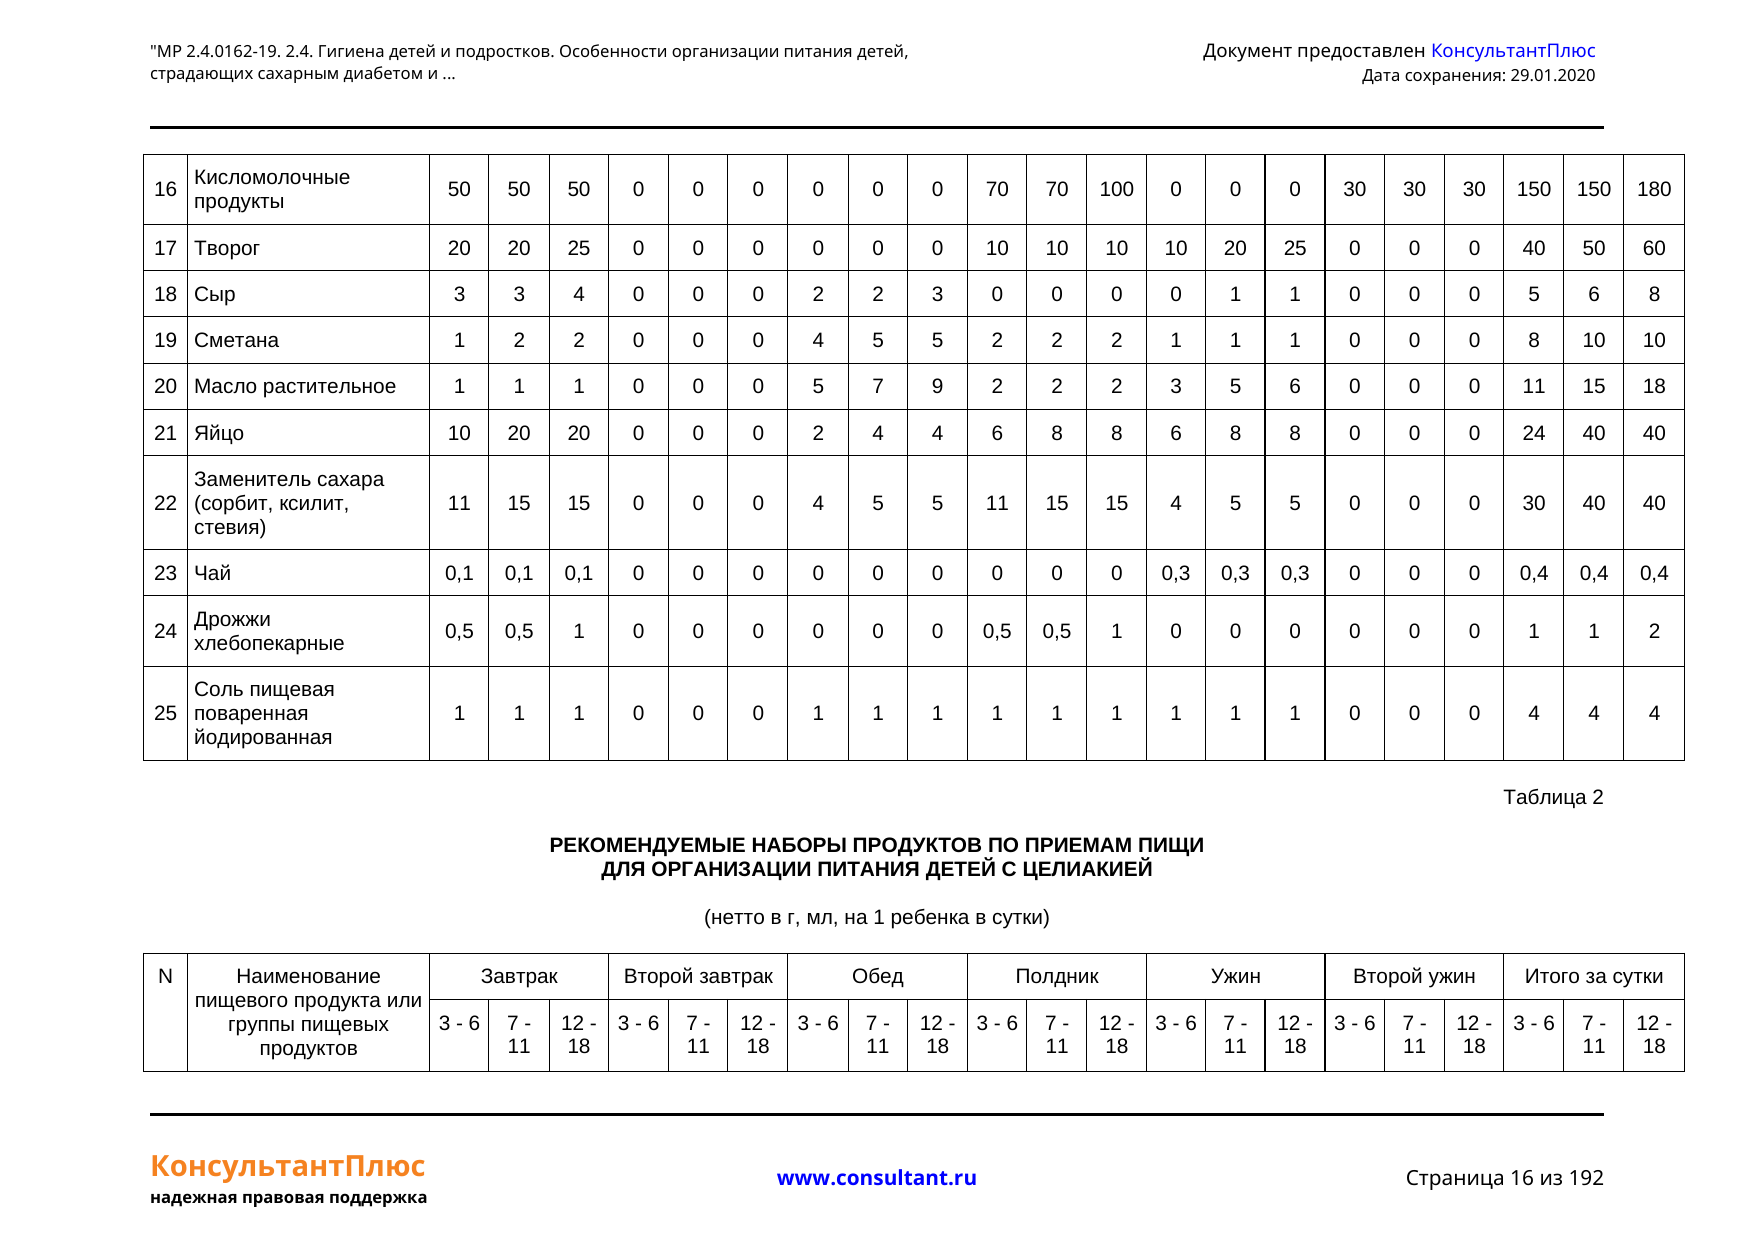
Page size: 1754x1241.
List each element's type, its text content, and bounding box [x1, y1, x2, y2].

table_cell 1 [550, 667, 608, 760]
table_cell 0 [1326, 550, 1384, 595]
table_cell 0 [1445, 550, 1503, 595]
table_cell 15 [1027, 456, 1086, 549]
table_cell 0,5 [489, 596, 549, 666]
table_cell 0 [1385, 410, 1444, 455]
table_cell 1 [489, 364, 549, 409]
table_cell 0 [609, 456, 668, 549]
table_cell 0 [968, 550, 1026, 595]
table_cell 8 [1206, 410, 1264, 455]
table_cell 25 [144, 667, 187, 760]
table_cell 4 [1504, 667, 1563, 760]
table_cell 4 [1147, 456, 1205, 549]
table_cell 2 [788, 271, 848, 316]
table_cell 3 [489, 271, 549, 316]
table_cell 18 [1624, 364, 1684, 409]
table_cell 12 - 18 [1445, 1000, 1503, 1071]
table_cell 5 [908, 317, 967, 362]
table_cell 30 [1385, 155, 1444, 224]
table_cell 6 [1147, 410, 1205, 455]
table_header Второй завтрак [609, 954, 787, 999]
table_cell 0 [669, 225, 727, 270]
table_cell 0 [609, 364, 668, 409]
table_cell 10 [1624, 317, 1684, 362]
table_cell 50 [1564, 225, 1623, 270]
table_cell 8 [1087, 410, 1146, 455]
table_cell 10 [1027, 225, 1086, 270]
table_cell 30 [1445, 155, 1503, 224]
table_cell 25 [1266, 225, 1324, 270]
table_cell 0 [609, 225, 668, 270]
table_cell 0 [728, 271, 787, 316]
table_cell 1 [1266, 317, 1324, 362]
text Таблица 2 [150, 785, 1604, 809]
table_cell 0 [1445, 317, 1503, 362]
table_cell 3 [908, 271, 967, 316]
table_cell 0 [728, 364, 787, 409]
table_cell 7 - 11 [489, 1000, 549, 1071]
table_cell 0 [1087, 271, 1146, 316]
table_cell 0 [1445, 225, 1503, 270]
table_cell 3 [1147, 364, 1205, 409]
table_cell 3 - 6 [788, 1000, 848, 1071]
table_cell 0 [669, 271, 727, 316]
table_cell 2 [1624, 596, 1684, 666]
table_cell 17 [144, 225, 187, 270]
table_cell 0 [728, 410, 787, 455]
table_cell 0 [968, 271, 1026, 316]
table_cell 0 [669, 410, 727, 455]
table_cell 0 [1027, 271, 1086, 316]
table_cell 1 [1206, 317, 1264, 362]
table_cell 0 [669, 456, 727, 549]
table_cell 10 [1087, 225, 1146, 270]
table_cell 180 [1624, 155, 1684, 224]
table_cell 0,4 [1624, 550, 1684, 595]
table_cell Творог [188, 225, 429, 270]
table_header Второй ужин [1326, 954, 1503, 999]
table_cell 0 [609, 667, 668, 760]
table_header Наименование пищевого продукта или группы пищевых продуктов [188, 954, 429, 1071]
table_cell 0 [788, 550, 848, 595]
table_cell 1 [430, 317, 488, 362]
table_cell 2 [849, 271, 907, 316]
table_cell 0 [1445, 271, 1503, 316]
table_cell 0 [1266, 155, 1324, 224]
table_cell Дрожжи хлебопекарные [188, 596, 429, 666]
table_cell 0 [1445, 364, 1503, 409]
table_cell 11 [430, 456, 488, 549]
table_cell 40 [1564, 410, 1623, 455]
table_cell 20 [1206, 225, 1264, 270]
table_cell Заменитель сахара (сорбит, ксилит, стевия) [188, 456, 429, 549]
table_cell 3 - 6 [1504, 1000, 1563, 1071]
table_cell 0 [788, 225, 848, 270]
table_cell 0 [609, 410, 668, 455]
table_cell 25 [550, 225, 608, 270]
table_cell 0 [1326, 317, 1384, 362]
table_cell Сметана [188, 317, 429, 362]
table_cell Чай [188, 550, 429, 595]
table_cell 3 [430, 271, 488, 316]
table_cell 1 [1027, 667, 1086, 760]
table_cell 2 [788, 410, 848, 455]
table_cell 0 [1206, 155, 1264, 224]
table_cell 0 [1206, 596, 1264, 666]
table_cell 4 [908, 410, 967, 455]
table_cell 0 [728, 456, 787, 549]
table_cell 0 [1147, 271, 1205, 316]
table_cell 24 [1504, 410, 1563, 455]
table_cell 5 [849, 456, 907, 549]
table_cell 1 [908, 667, 967, 760]
table_cell 0 [908, 155, 967, 224]
table_cell 12 - 18 [908, 1000, 967, 1071]
table_cell Кисломолочные продукты [188, 155, 429, 224]
table_cell 60 [1624, 225, 1684, 270]
table_cell 0 [1445, 667, 1503, 760]
table_cell 4 [849, 410, 907, 455]
table_cell 0 [1445, 456, 1503, 549]
table_cell 0,3 [1206, 550, 1264, 595]
table_header Ужин [1147, 954, 1324, 999]
table_cell 5 [1206, 364, 1264, 409]
table_cell 0,1 [489, 550, 549, 595]
table_cell 0 [1385, 456, 1444, 549]
table_cell 8 [1504, 317, 1563, 362]
title РЕКОМЕНДУЕМЫЕ НАБОРЫ ПРОДУКТОВ ПО ПРИЕМАМ ПИЩИ [150, 833, 1604, 857]
table_cell 30 [1326, 155, 1384, 224]
table_cell 70 [1027, 155, 1086, 224]
table_cell 50 [489, 155, 549, 224]
table_cell 0 [1326, 667, 1384, 760]
table_cell 1 [968, 667, 1026, 760]
table_cell 24 [144, 596, 187, 666]
table_cell 0 [728, 667, 787, 760]
table_cell 16 [144, 155, 187, 224]
table_cell 0 [788, 596, 848, 666]
table_cell 0 [1385, 317, 1444, 362]
table_cell 7 - 11 [1564, 1000, 1623, 1071]
table_cell 150 [1564, 155, 1623, 224]
table_cell 0,3 [1147, 550, 1205, 595]
table_cell 12 - 18 [1266, 1000, 1324, 1071]
table_cell 6 [1564, 271, 1623, 316]
table_cell 30 [1504, 456, 1563, 549]
table_cell 70 [968, 155, 1026, 224]
table_cell 0 [1087, 550, 1146, 595]
table_cell 0 [1445, 410, 1503, 455]
table_cell 0,4 [1504, 550, 1563, 595]
table_cell 0 [1027, 550, 1086, 595]
table_cell 0 [1385, 271, 1444, 316]
table_cell 2 [1087, 317, 1146, 362]
table_cell 5 [1266, 456, 1324, 549]
table_cell 1 [1266, 667, 1324, 760]
table_cell 0 [1326, 456, 1384, 549]
table_cell 1 [1206, 271, 1264, 316]
table_cell 50 [430, 155, 488, 224]
table_cell 3 - 6 [1326, 1000, 1384, 1071]
table_cell 12 - 18 [1624, 1000, 1684, 1071]
table_cell 0,5 [1027, 596, 1086, 666]
table_cell 0 [849, 155, 907, 224]
table_cell Яйцо [188, 410, 429, 455]
table_cell 15 [1564, 364, 1623, 409]
table_cell 9 [908, 364, 967, 409]
table_cell 10 [430, 410, 488, 455]
table_cell 0 [1326, 364, 1384, 409]
table_cell 0 [1385, 225, 1444, 270]
table_cell 0 [609, 271, 668, 316]
table_cell 19 [144, 317, 187, 362]
table_cell 20 [489, 225, 549, 270]
table_cell 6 [968, 410, 1026, 455]
text (нетто в г, мл, на 1 ребенка в сутки) [150, 904, 1604, 928]
table_cell 40 [1564, 456, 1623, 549]
table_cell 4 [788, 456, 848, 549]
table_cell 12 - 18 [728, 1000, 787, 1071]
table_cell 10 [1564, 317, 1623, 362]
table_cell 40 [1504, 225, 1563, 270]
table_cell 2 [968, 317, 1026, 362]
table_cell 0 [1385, 364, 1444, 409]
table_header Обед [788, 954, 967, 999]
table_cell 8 [1027, 410, 1086, 455]
table_cell 21 [144, 410, 187, 455]
table_cell 7 - 11 [1027, 1000, 1086, 1071]
table_cell 1 [1147, 667, 1205, 760]
table_cell 0 [609, 317, 668, 362]
table_cell 15 [489, 456, 549, 549]
table_cell 1 [550, 364, 608, 409]
table_cell 0 [1326, 410, 1384, 455]
table_cell 0 [669, 155, 727, 224]
table_cell 1 [1087, 596, 1146, 666]
table_cell 5 [849, 317, 907, 362]
table_cell 8 [1266, 410, 1324, 455]
table_cell 3 - 6 [609, 1000, 668, 1071]
table_cell 0,1 [430, 550, 488, 595]
table_cell 0,3 [1266, 550, 1324, 595]
table_cell 10 [1147, 225, 1205, 270]
table_cell 2 [1027, 317, 1086, 362]
table_cell 15 [1087, 456, 1146, 549]
table_cell Соль пищевая поваренная йодированная [188, 667, 429, 760]
table_cell 1 [1147, 317, 1205, 362]
table_cell 0 [669, 550, 727, 595]
table_cell 0 [728, 596, 787, 666]
table_cell 0 [1385, 550, 1444, 595]
table_cell 12 - 18 [550, 1000, 608, 1071]
table_cell 20 [550, 410, 608, 455]
table_cell 18 [144, 271, 187, 316]
table_cell 7 - 11 [849, 1000, 907, 1071]
table_cell 1 [1504, 596, 1563, 666]
table_cell 100 [1087, 155, 1146, 224]
table_cell 0,5 [430, 596, 488, 666]
table_cell 7 - 11 [1385, 1000, 1444, 1071]
table_cell 11 [1504, 364, 1563, 409]
table_cell 0 [1326, 596, 1384, 666]
table_cell 4 [1564, 667, 1623, 760]
table_cell 1 [1564, 596, 1623, 666]
table_cell 0 [728, 225, 787, 270]
table_cell 0 [609, 596, 668, 666]
table_cell 2 [1027, 364, 1086, 409]
table_cell 1 [430, 667, 488, 760]
table_cell 1 [1266, 271, 1324, 316]
table_cell 20 [430, 225, 488, 270]
table_cell 1 [1206, 667, 1264, 760]
table_cell 0,5 [968, 596, 1026, 666]
table_cell 2 [1087, 364, 1146, 409]
table_cell 7 [849, 364, 907, 409]
table_cell 11 [968, 456, 1026, 549]
table_cell 40 [1624, 410, 1684, 455]
table_cell 2 [968, 364, 1026, 409]
table_cell 0 [669, 317, 727, 362]
table_cell 4 [788, 317, 848, 362]
table_header Итого за сутки [1504, 954, 1684, 999]
table_cell 0,4 [1564, 550, 1623, 595]
table_cell 0 [1147, 596, 1205, 666]
table_cell 150 [1504, 155, 1563, 224]
table_cell 0 [728, 317, 787, 362]
table_cell 8 [1624, 271, 1684, 316]
table_cell 0 [1445, 596, 1503, 666]
table_cell 3 - 6 [968, 1000, 1026, 1071]
table_cell Сыр [188, 271, 429, 316]
table_cell 20 [144, 364, 187, 409]
table_cell 0 [908, 550, 967, 595]
table_cell 0 [1147, 155, 1205, 224]
table_cell 0 [669, 364, 727, 409]
table_cell 12 - 18 [1087, 1000, 1146, 1071]
table_cell 1 [550, 596, 608, 666]
table_cell 0 [728, 550, 787, 595]
table_cell 2 [550, 317, 608, 362]
table_header Полдник [968, 954, 1146, 999]
table_cell 0 [1385, 667, 1444, 760]
table_cell 40 [1624, 456, 1684, 549]
table_cell 4 [1624, 667, 1684, 760]
table_cell 0 [788, 155, 848, 224]
table_cell 5 [1504, 271, 1563, 316]
table_cell 0 [1326, 225, 1384, 270]
table_cell Масло растительное [188, 364, 429, 409]
table_cell 3 - 6 [430, 1000, 488, 1071]
table_cell 7 - 11 [1206, 1000, 1264, 1071]
table_cell 5 [908, 456, 967, 549]
table_cell 0 [728, 155, 787, 224]
table_cell 15 [550, 456, 608, 549]
table_cell 0,1 [550, 550, 608, 595]
table_cell 0 [1385, 596, 1444, 666]
table_cell 0 [1266, 596, 1324, 666]
table_cell 1 [1087, 667, 1146, 760]
table_cell 1 [849, 667, 907, 760]
table_cell 3 - 6 [1147, 1000, 1205, 1071]
table_cell 10 [968, 225, 1026, 270]
table_cell 0 [669, 596, 727, 666]
table_cell 5 [1206, 456, 1264, 549]
table_cell 7 - 11 [669, 1000, 727, 1071]
table_cell 0 [849, 596, 907, 666]
table_cell 20 [489, 410, 549, 455]
table_cell 0 [908, 596, 967, 666]
table_cell 50 [550, 155, 608, 224]
table_cell 0 [1326, 271, 1384, 316]
table_cell 1 [430, 364, 488, 409]
table_header N [144, 954, 187, 1071]
table_cell 0 [849, 225, 907, 270]
table_cell 1 [788, 667, 848, 760]
table_header Завтрак [430, 954, 608, 999]
title ДЛЯ ОРГАНИЗАЦИИ ПИТАНИЯ ДЕТЕЙ С ЦЕЛИАКИЕЙ [150, 857, 1604, 881]
table_cell 0 [609, 155, 668, 224]
table_cell 6 [1266, 364, 1324, 409]
table_cell 0 [849, 550, 907, 595]
table_cell 1 [489, 667, 549, 760]
table_cell 0 [908, 225, 967, 270]
table_cell 5 [788, 364, 848, 409]
table_cell 22 [144, 456, 187, 549]
table_cell 0 [669, 667, 727, 760]
table_cell 2 [489, 317, 549, 362]
table_cell 23 [144, 550, 187, 595]
table_cell 0 [609, 550, 668, 595]
table_cell 4 [550, 271, 608, 316]
